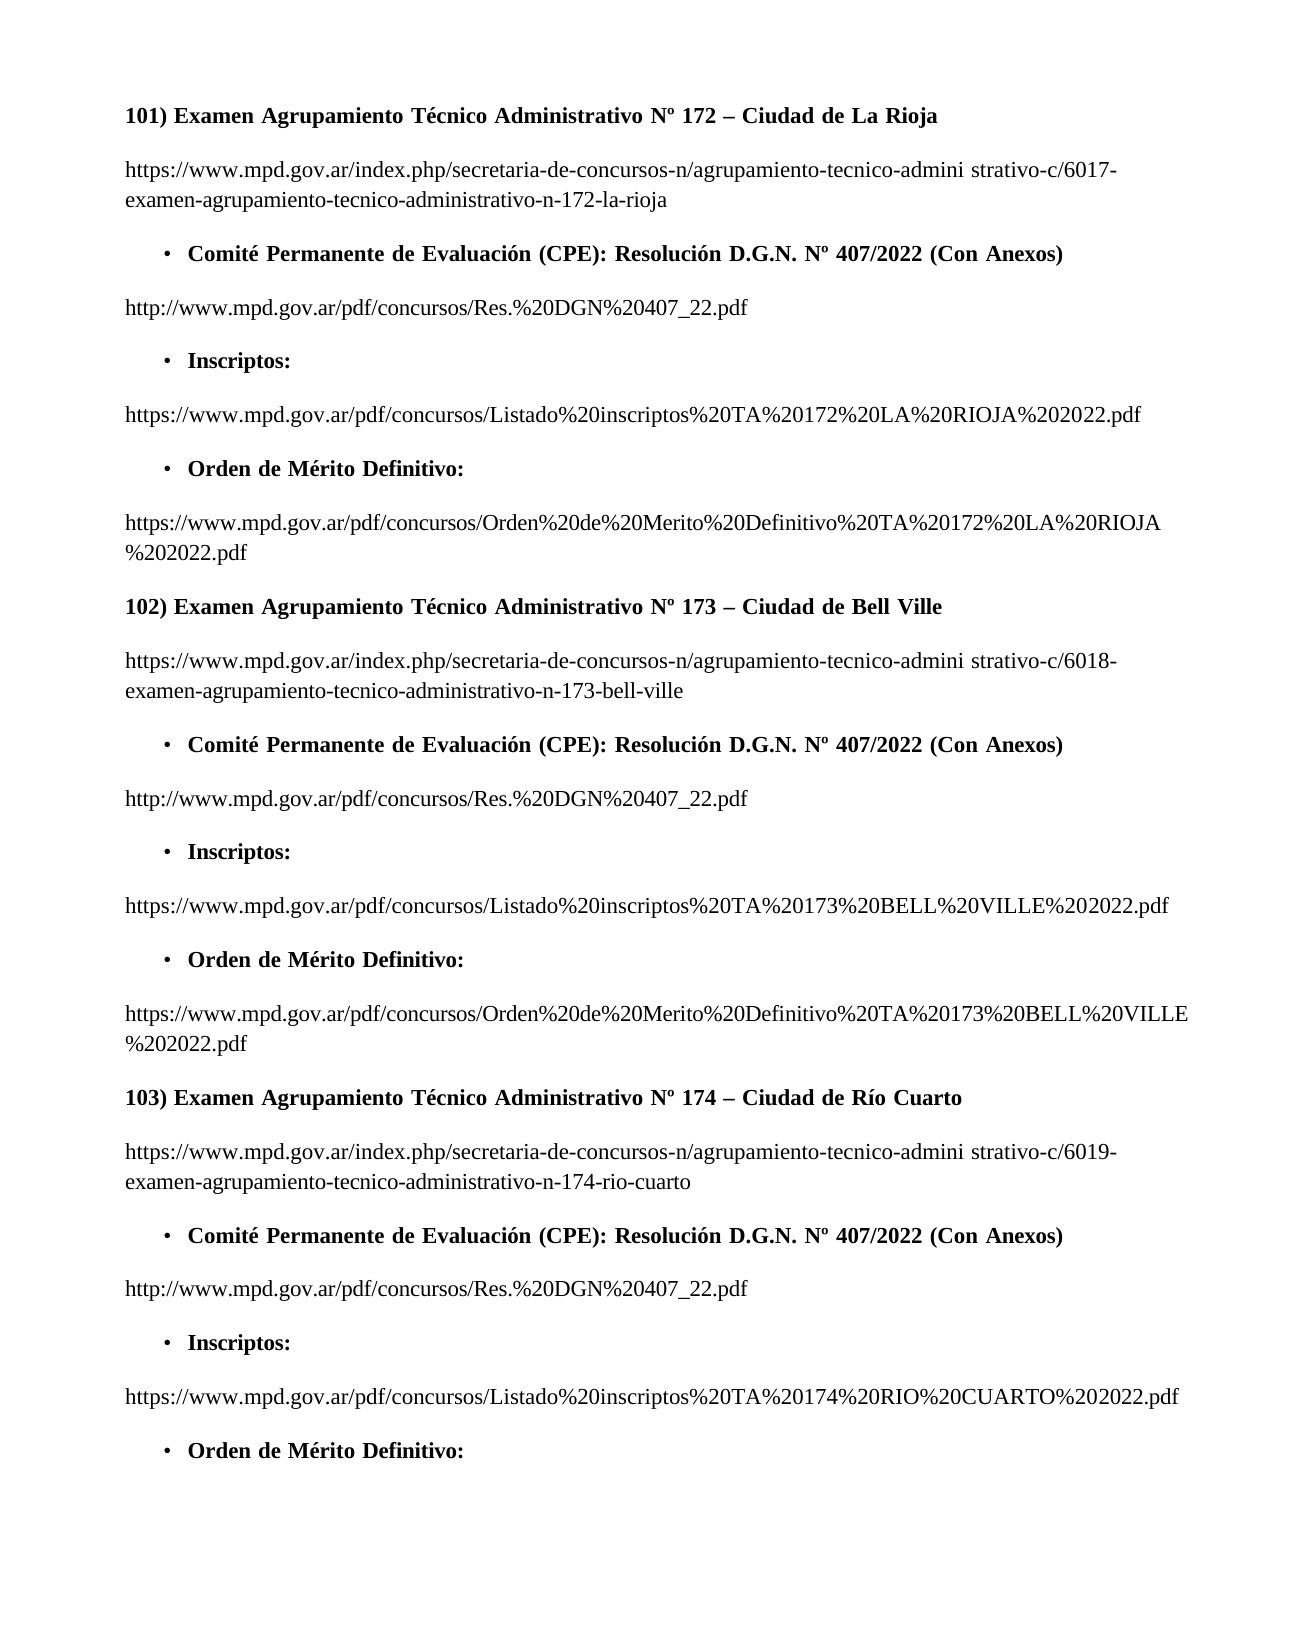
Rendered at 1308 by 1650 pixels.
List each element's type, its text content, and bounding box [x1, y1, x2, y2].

text https://www.mpd.gov.ar/pdf/concursos/Listado%20inscriptos%20TA%20172%20LA%20RIOJA%202022.pdf [125, 401, 1241, 428]
list Comité Permanente de Evaluación (CPE): Resolución D.G.N. Nº 407/2022 (Con Anexos) [163, 1222, 1241, 1248]
text https://www.mpd.gov.ar/index.php/secretaria-de-concursos-n/agrupamiento-tecnico-admini strativo-c/6017- examen-agrupamiento-tecnico-administrativo-n-172-la-rioja [125, 156, 1141, 212]
list Orden de Mérito Definitivo: [163, 455, 1241, 481]
list Orden de Mérito Definitivo: [163, 1437, 1241, 1463]
list Examen Agrupamiento Técnico Administrativo Nº 173 – Ciudad de Bell Ville [125, 593, 1241, 619]
list Comité Permanente de Evaluación (CPE): Resolución D.G.N. Nº 407/2022 (Con Anexos) [163, 240, 1241, 266]
text https://www.mpd.gov.ar/pdf/concursos/Listado%20inscriptos%20TA%20174%20RIO%20CUARTO%202022.pdf [125, 1383, 1241, 1409]
list Examen Agrupamiento Técnico Administrativo Nº 174 – Ciudad de Río Cuarto [125, 1084, 1241, 1110]
text https://www.mpd.gov.ar/index.php/secretaria-de-concursos-n/agrupamiento-tecnico-admini strativo-c/6018- examen-agrupamiento-tecnico-administrativo-n-173-bell-ville [125, 647, 1141, 703]
list Inscriptos: [163, 1329, 1241, 1356]
text http://www.mpd.gov.ar/pdf/concursos/Res.%20DGN%20407_22.pdf [125, 1276, 1241, 1302]
text https://www.mpd.gov.ar/pdf/concursos/Listado%20inscriptos%20TA%20173%20BELL%20VILLE%202022.pdf [125, 892, 1241, 918]
list Orden de Mérito Definitivo: [163, 946, 1241, 972]
list Comité Permanente de Evaluación (CPE): Resolución D.G.N. Nº 407/2022 (Con Anexos) [163, 731, 1241, 757]
text http://www.mpd.gov.ar/pdf/concursos/Res.%20DGN%20407_22.pdf [125, 293, 1241, 320]
text https://www.mpd.gov.ar/pdf/concursos/Orden%20de%20Merito%20Definitivo%20TA%20172%20LA%20RIOJA%202022.pdf [125, 509, 1241, 565]
text http://www.mpd.gov.ar/pdf/concursos/Res.%20DGN%20407_22.pdf [125, 784, 1241, 811]
text https://www.mpd.gov.ar/pdf/concursos/Orden%20de%20Merito%20Definitivo%20TA%20173%20BELL%20VILLE%202022.pdf [125, 1000, 1241, 1056]
list Inscriptos: [163, 838, 1241, 865]
list Examen Agrupamiento Técnico Administrativo Nº 172 – Ciudad de La Rioja [125, 102, 1241, 128]
list Inscriptos: [163, 347, 1241, 374]
text https://www.mpd.gov.ar/index.php/secretaria-de-concursos-n/agrupamiento-tecnico-admini strativo-c/6019- examen-agrupamiento-tecnico-administrativo-n-174-rio-cuarto [125, 1138, 1141, 1194]
